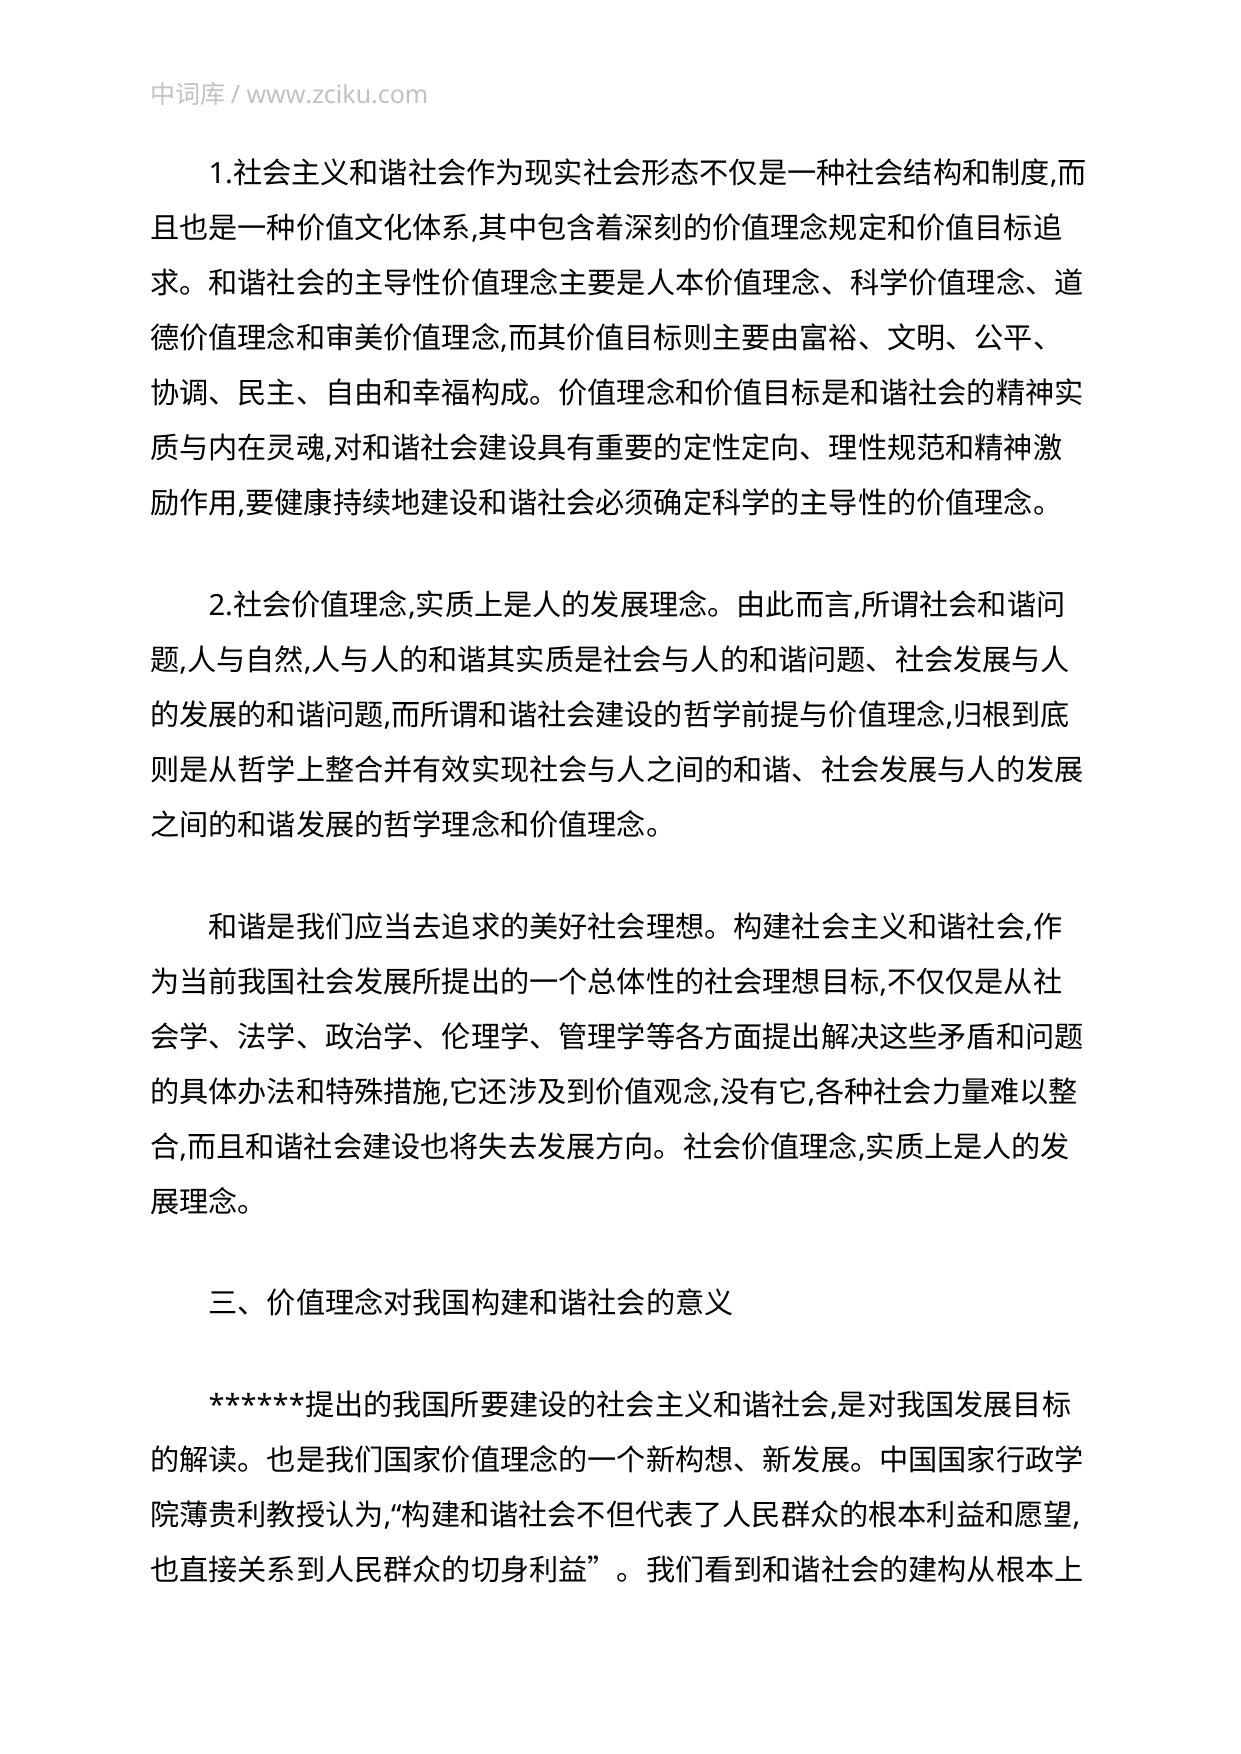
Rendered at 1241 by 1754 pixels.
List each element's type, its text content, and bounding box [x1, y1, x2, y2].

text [150, 1382, 1090, 1589]
text 2.社会价值理念,实质上是人的发展理念。由此而言,所谓社会和谐问题,人与自然,人与人的和谐其实质是社会与人的和谐问题、社会发展与人的发展的和谐问题,而所谓和谐社会建设的哲学前提与价值理念,归根到底则是从哲学上整合并有效实现社会与人之间的和谐、社会发展与人的发展之间的和谐发展的哲学理念和价值理念。 [150, 582, 1090, 844]
text 和谐是我们应当去追求的美好社会理想。构建社会主义和谐社会,作为当前我国社会发展所提出的一个总体性的社会理想目标,不仅仅是从社会学、法学、政治学、伦理学、管理学等各方面提出解决这些矛盾和问题的具体办法和特殊措施,它还涉及到价值观念,没有它,各种社会力量难以整合,而且和谐社会建设也将失去发展方向。社会价值理念,实质上是人的发展理念。 [150, 903, 1090, 1221]
text 1.社会主义和谐社会作为现实社会形态不仅是一种社会结构和制度,而且也是一种价值文化体系,其中包含着深刻的价值理念规定和价值目标追求。和谐社会的主导性价值理念主要是人本价值理念、科学价值理念、道德价值理念和审美价值理念,而其价值目标则主要由富裕、文明、公平、协调、民主、自由和幸福构成。价值理念和价值目标是和谐社会的精神实质与内在灵魂,对和谐社会建设具有重要的定性定向、理性规范和精神激励作用,要健康持续地建设和谐社会必须确定科学的主导性的价值理念。 [150, 150, 1090, 522]
text 三、价值理念对我国构建和谐社会的意义 [150, 1280, 1090, 1322]
